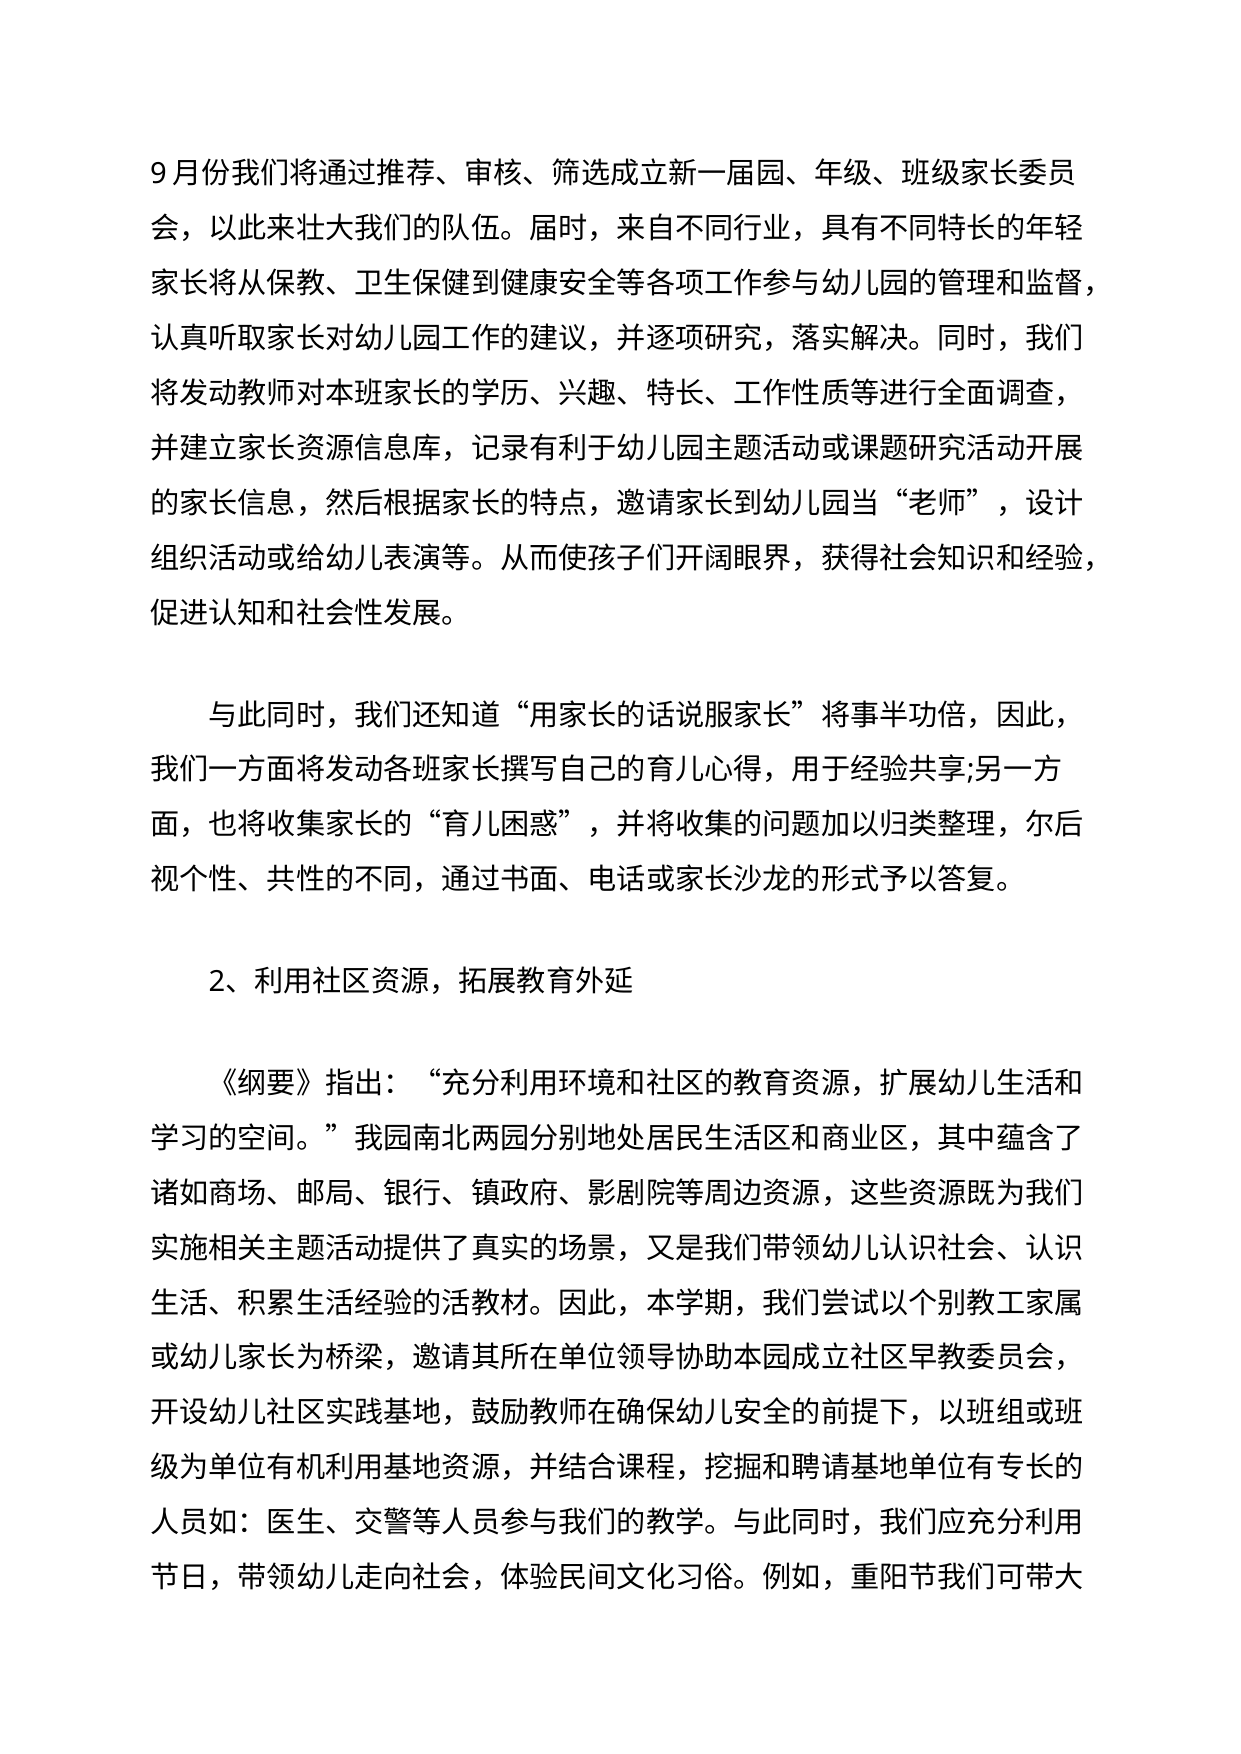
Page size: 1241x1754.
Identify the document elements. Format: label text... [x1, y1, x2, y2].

text 与此同时，我们还知道“用家长的话说服家长”将事半功倍，因此，我们一方面将发动各班家长撰写自己的育儿心得，用于经验共享;另一方面，也将收集家长的“育儿困惑”，并将收集的问题加以归类整理，尔后视个性、共性的不同，通过书面、电话或家长沙龙的形式予以答复。 [150, 691, 1090, 898]
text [150, 1059, 1090, 1596]
text 2、利用社区资源，拓展教育外延 [150, 958, 1090, 1000]
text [150, 150, 1090, 632]
